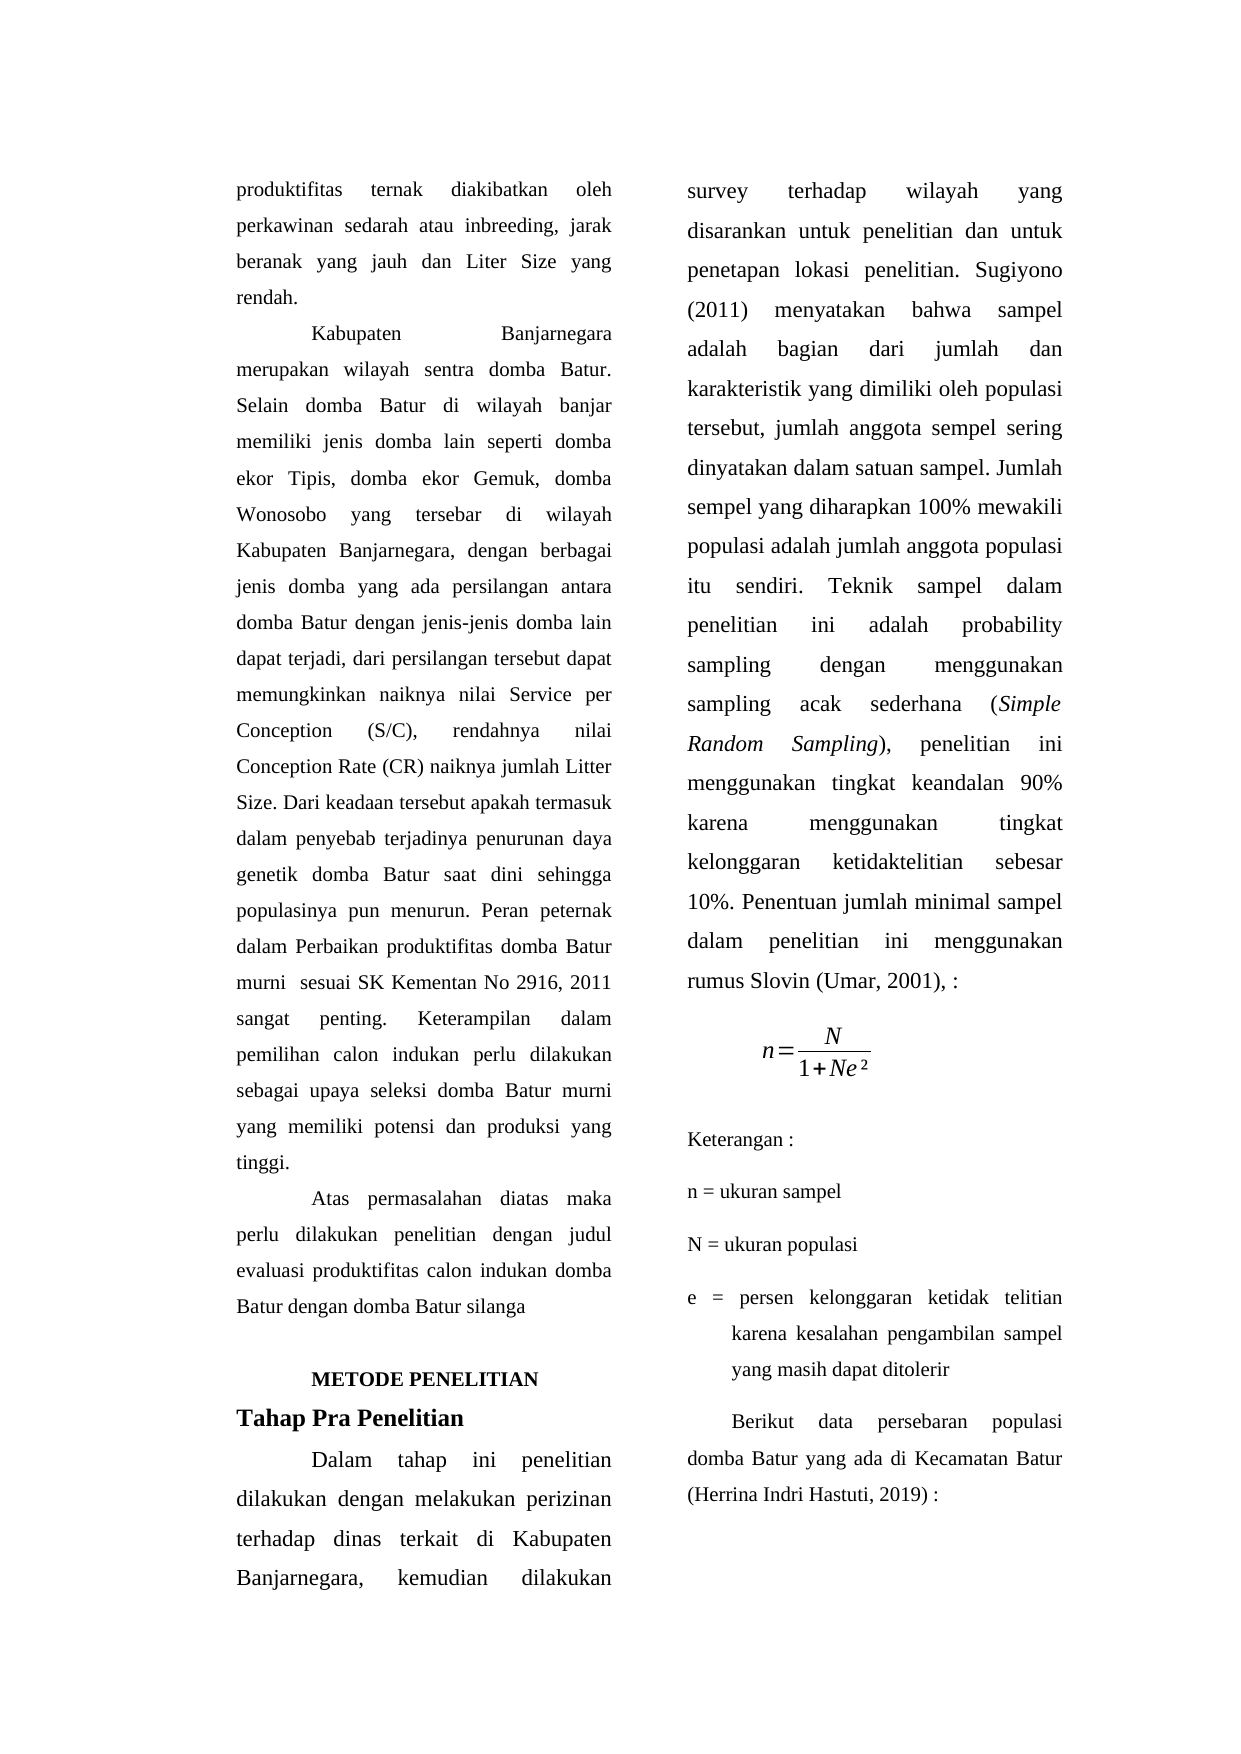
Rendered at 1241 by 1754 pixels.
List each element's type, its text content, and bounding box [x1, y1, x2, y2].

text e = persen kelonggaran ketidak telitian karena kesalahan pengambilan sampel yang masih dapat ditolerir [687, 1285, 1063, 1381]
text Berikut data persebaran populasi domba Batur yang ada di Kecamatan Batur (Herrina Indri Hastuti, 2019) : [687, 1409, 1063, 1506]
text Dalam tahap ini penelitian dilakukan dengan melakukan perizinan terhadap dinas terkait di Kabupaten Banjarnegara, kemudian dilakukan survey terhadap wilayah yang disarankan untuk penelitian dan untuk penetapan lokasi penelitian. Sugiyono (2011) menyatakan bahwa sampel adalah bagian dari jumlah dan karakteristik yang dimiliki oleh populasi tersebut, jumlah anggota sempel sering dinyatakan dalam satuan sampel. Jumlah sempel yang diharapkan 100% mewakili populasi adalah jumlah anggota populasi itu sendiri. Teknik sampel dalam penelitian ini adalah probability sampling dengan menggunakan sampling acak sederhana (Simple Random Sampling), penelitian ini menggunakan tingkat keandalan 90% karena menggunakan tingkat kelonggaran ketidaktelitian sebesar 10%. Penentuan jumlah minimal sampel dalam penelitian ini menggunakan rumus Slovin (Umar, 2001), : [236, 1446, 612, 1591]
text Atas permasalahan diatas maka perlu dilakukan penelitian dengan judul evaluasi produktifitas calon indukan domba Batur dengan domba Batur silanga [236, 1186, 612, 1318]
text Dalam tahap ini penelitian dilakukan dengan melakukan perizinan terhadap dinas terkait di Kabupaten Banjarnegara, kemudian dilakukan survey terhadap wilayah yang disarankan untuk penelitian dan untuk penetapan lokasi penelitian. Sugiyono (2011) menyatakan bahwa sampel adalah bagian dari jumlah dan karakteristik yang dimiliki oleh populasi tersebut, jumlah anggota sempel sering dinyatakan dalam satuan sampel. Jumlah sempel yang diharapkan 100% mewakili populasi adalah jumlah anggota populasi itu sendiri. Teknik sampel dalam penelitian ini adalah probability sampling dengan menggunakan sampling acak sederhana (Simple Random Sampling), penelitian ini menggunakan tingkat keandalan 90% karena menggunakan tingkat kelonggaran ketidaktelitian sebesar 10%. Penentuan jumlah minimal sampel dalam penelitian ini menggunakan rumus Slovin (Umar, 2001), : [687, 177, 1063, 993]
text Tahap Pra Penelitian [236, 1403, 612, 1431]
text Keterangan : [687, 1127, 1063, 1151]
text N = ukuran populasi [687, 1232, 1063, 1256]
text METODE PENELITIAN [236, 1367, 612, 1391]
text Kabupaten Banjarnegara merupakan wilayah sentra domba Batur. Selain domba Batur di wilayah banjar memiliki jenis domba lain seperti domba ekor Tipis, domba ekor Gemuk, domba Wonosobo yang tersebar di wilayah Kabupaten Banjarnegara, dengan berbagai jenis domba yang ada persilangan antara domba Batur dengan jenis-jenis domba lain dapat terjadi, dari persilangan tersebut dapat memungkinkan naiknya nilai Service per Conception (S/C), rendahnya nilai Conception Rate (CR) naiknya jumlah Litter Size. Dari keadaan tersebut apakah termasuk dalam penyebab terjadinya penurunan daya genetik domba Batur saat dini sehingga populasinya pun menurun. Peran peternak dalam Perbaikan produktifitas domba Batur murni sesuai SK Kementan No 2916, 2011 sangat penting. Keterampilan dalam pemilihan calon indukan perlu dilakukan sebagai upaya seleksi domba Batur murni yang memiliki potensi dan produksi yang tinggi. [236, 321, 612, 1174]
text n = ukuran sampel [687, 1179, 1063, 1203]
